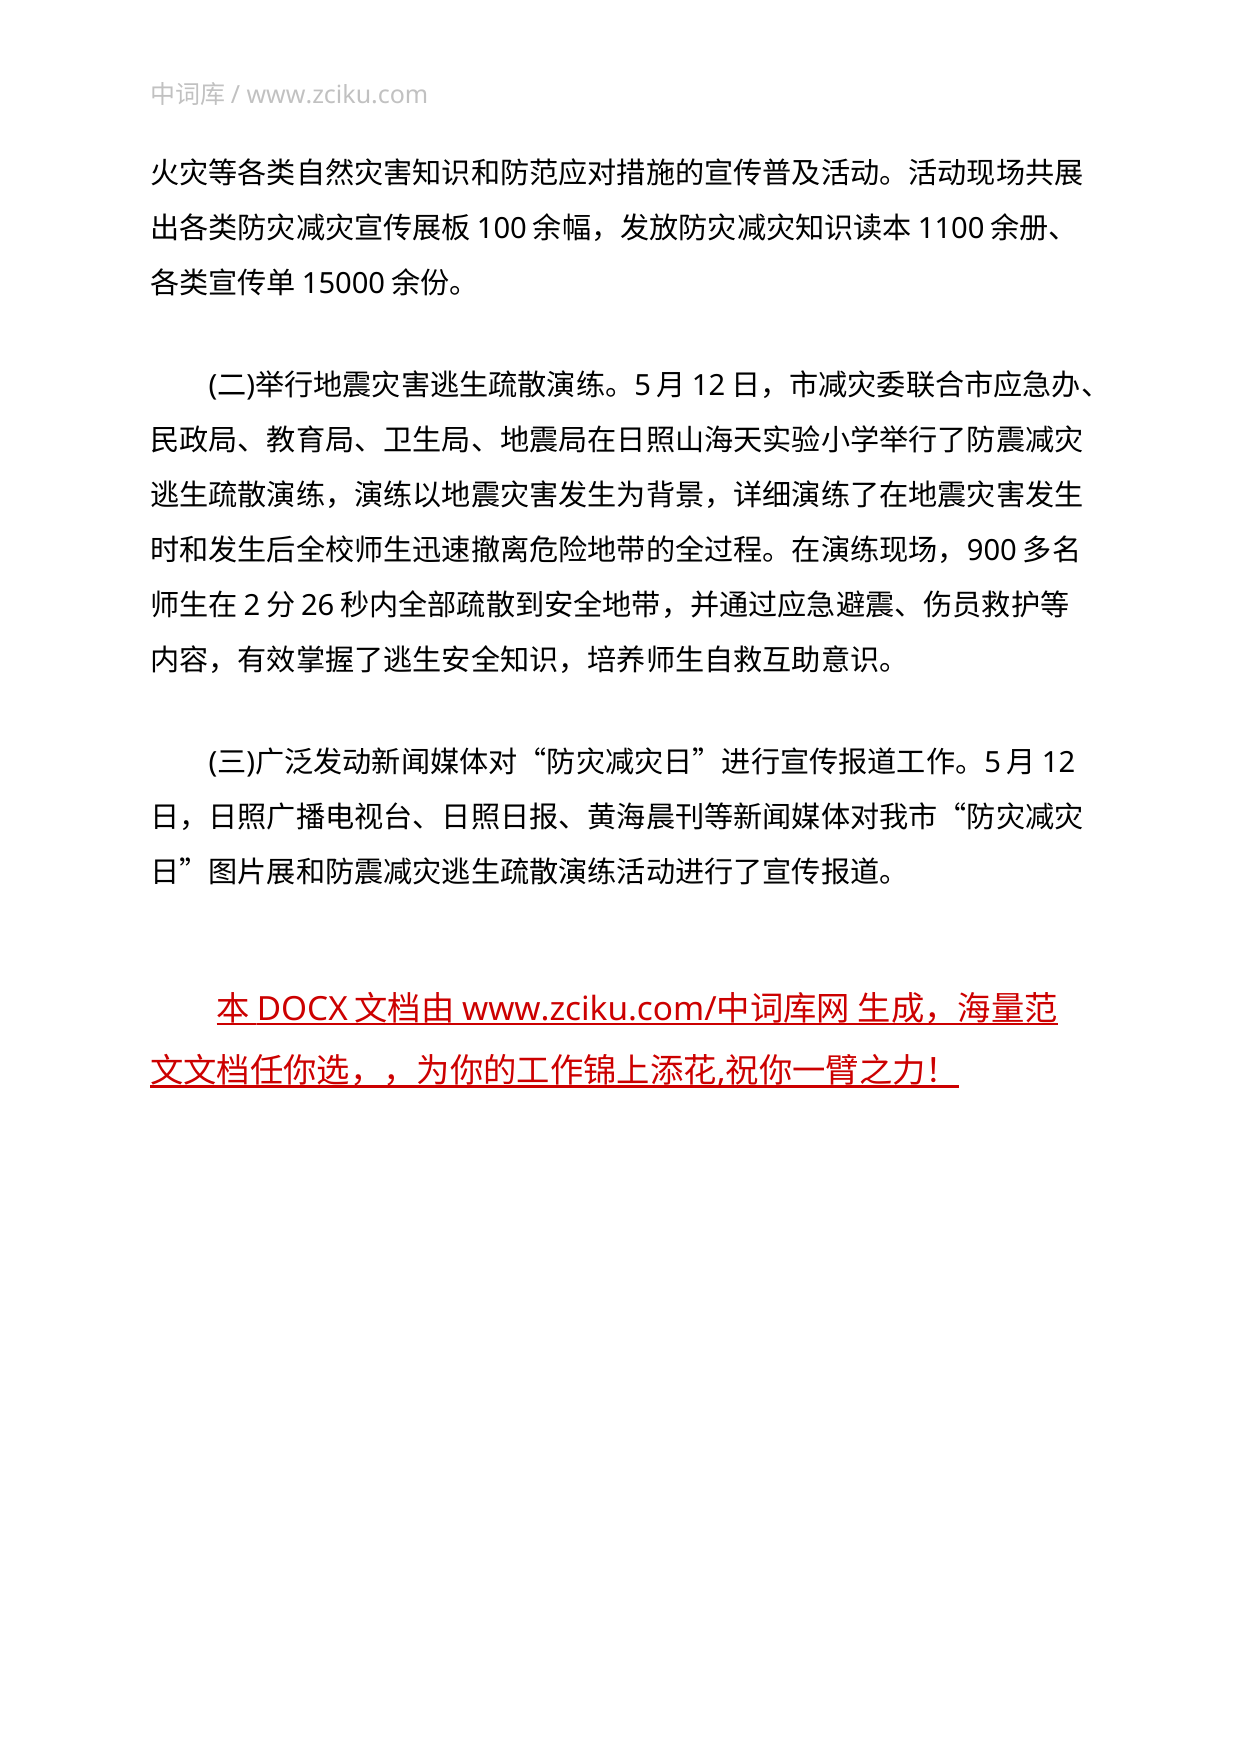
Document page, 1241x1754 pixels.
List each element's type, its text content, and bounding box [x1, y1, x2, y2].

text 本DOCX文档由 www.zciku.com/中词库网 生成，海量范文文档任你选，，为你的工作锦上添花,祝你一臂之力！ [150, 981, 1090, 1093]
text (二)举行地震灾害逃生疏散演练。5月12日，市减灾委联合市应急办、民政局、教育局、卫生局、地震局在日照山海天实验小学举行了防震减灾逃生疏散演练，演练以地震灾害发生为背景，详细演练了在地震灾害发生时和发生后全校师生迅速撤离危险地带的全过程。在演练现场，900多名师生在2分26秒内全部疏散到安全地带，并通过应急避震、伤员救护等内容，有效掌握了逃生安全知识，培养师生自救互助意识。 [150, 362, 1090, 679]
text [150, 150, 1090, 302]
text (三)广泛发动新闻媒体对“防灾减灾日”进行宣传报道工作。5月12日，日照广播电视台、日照日报、黄海晨刊等新闻媒体对我市“防灾减灾日”图片展和防震减灾逃生疏散演练活动进行了宣传报道。 [150, 738, 1090, 891]
